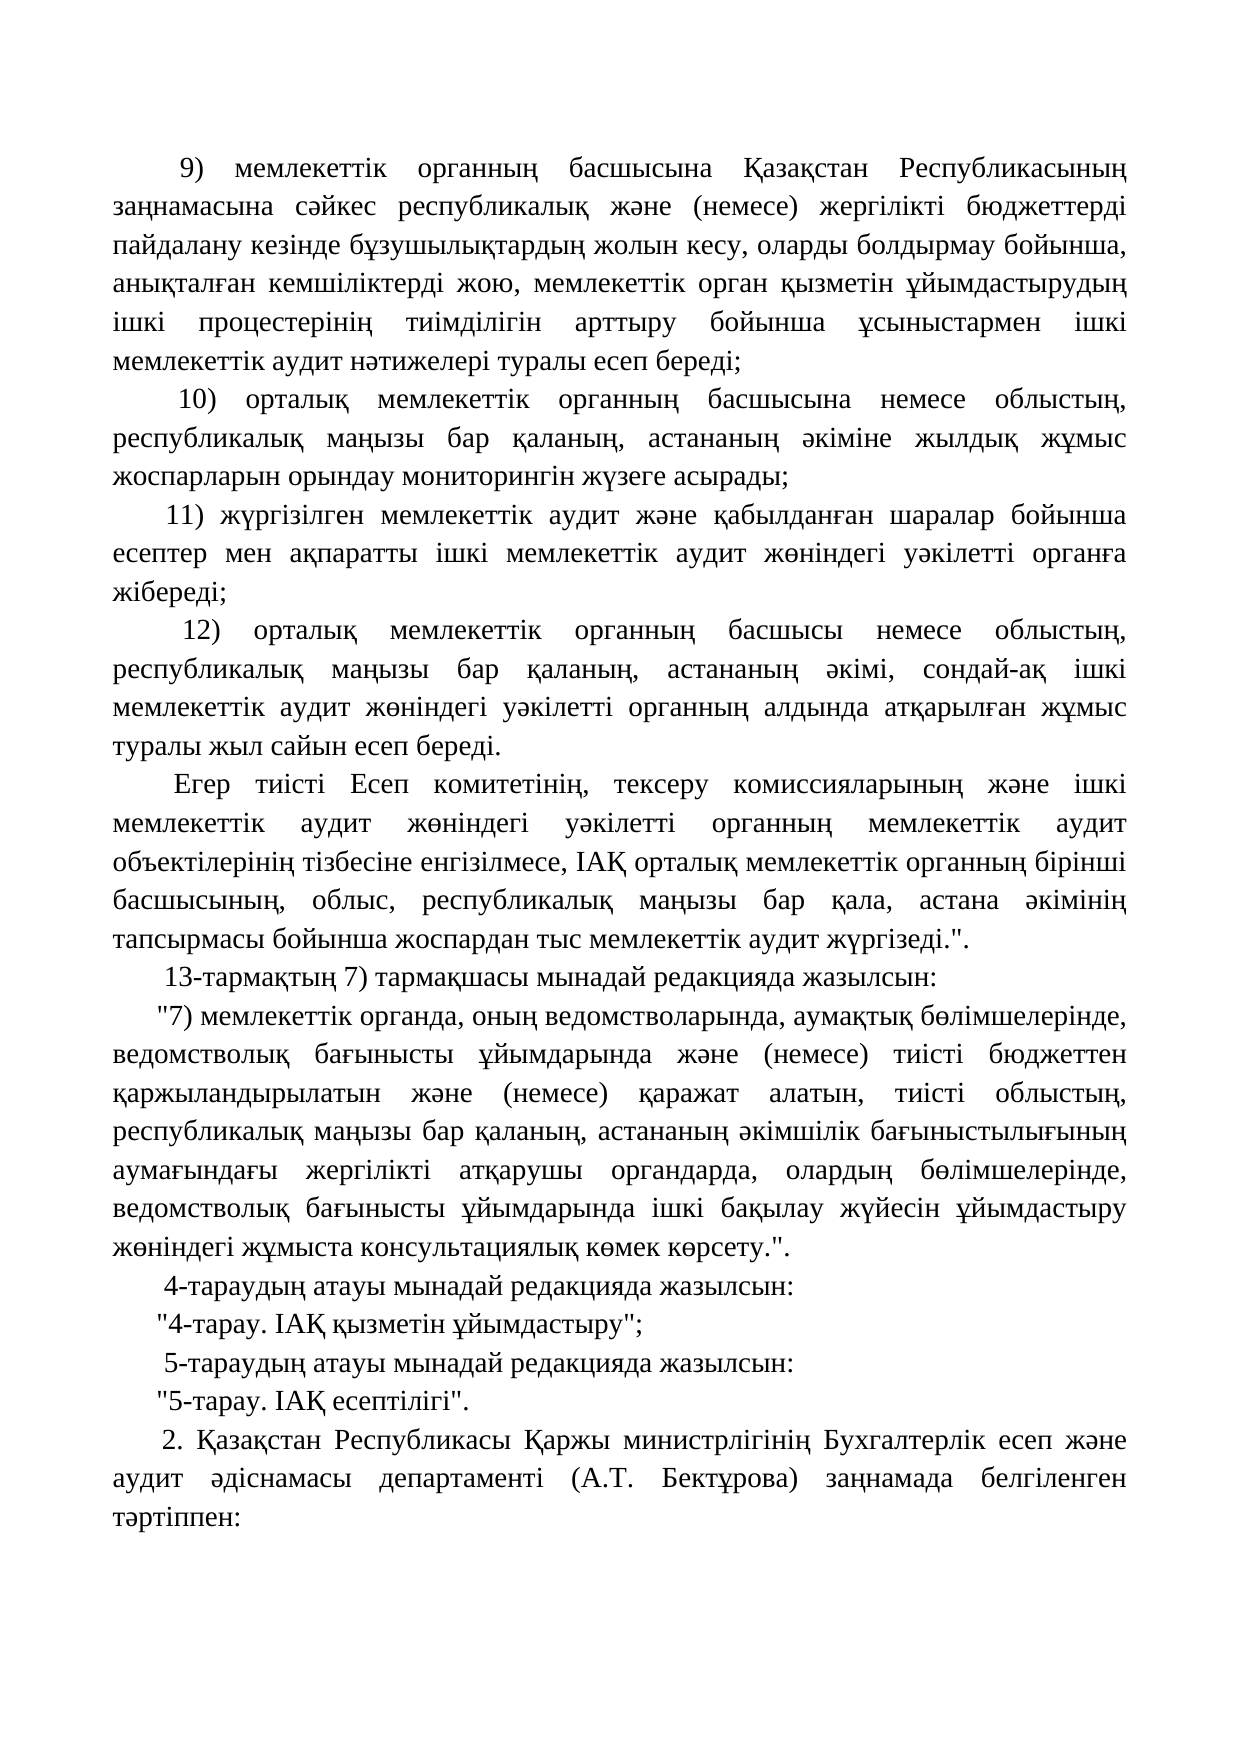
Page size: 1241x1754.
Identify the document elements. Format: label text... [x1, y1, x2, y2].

text 2. Қазақстан Республикасы Қаржы министрлігінің Бухгалтерлік есеп және аудит әдіснамасы департаменті (А.Т. Бектұрова) заңнамада белгіленген тәртіппен: [112, 1422, 1128, 1532]
text "4-тарау. ІАҚ қызметін ұйымдастыру"; [112, 1306, 1128, 1340]
text 12) орталық мемлекеттік органның басшысы немесе облыстың, республикалық маңызы бар қаланың, астананың әкімі, сондай-ақ ішкі мемлекеттік аудит жөніндегі уәкілетті органның алдында атқарылған жұмыс туралы жыл сайын есеп береді. [112, 612, 1128, 762]
text "7) мемлекеттік органда, оның ведомстволарында, аумақтық бөлімшелерінде, ведомстволық бағынысты ұйымдарында және (немесе) тиісті бюджеттен қаржыландырылатын және (немесе) қаражат алатын, тиісті облыстың, республикалық маңызы бар қаланың, астананың әкімшілік бағыныстылығының аумағындағы жергілікті атқарушы органдарда, олардың бөлімшелерінде, ведомстволық бағынысты ұйымдарында ішкі бақылау жүйесін ұйымдастыру жөніндегі жұмыста консультациялық көмек көрсету.". [112, 998, 1128, 1263]
text 10) орталық мемлекеттік органның басшысына немесе облыстың, республикалық маңызы бар қаланың, астананың әкіміне жылдық жұмыс жоспарларын орындау мониторингін жүзеге асырады; [112, 381, 1128, 492]
text 13-тармақтың 7) тармақшасы мынадай редакцияда жазылсын: [112, 959, 1128, 993]
text 5-тараудың атауы мынадай редакцияда жазылсын: [112, 1345, 1128, 1378]
text 9) мемлекеттік органның басшысына Қазақстан Республикасының заңнамасына сәйкес республикалық және (немесе) жергілікті бюджеттерді пайдалану кезінде бұзушылықтардың жолын кесу, оларды болдырмау бойынша, анықталған кемшіліктерді жою, мемлекеттік орган қызметін ұйымдастырудың ішкі процестерінің тиімділігін арттыру бойынша ұсыныстармен ішкі мемлекеттік аудит нәтижелері туралы есеп береді; [112, 150, 1128, 376]
text Егер тиісті Есеп комитетінің, тексеру комиссияларының және ішкі мемлекеттік аудит жөніндегі уәкілетті органның мемлекеттік аудит объектілерінің тізбесіне енгізілмесе, ІАҚ орталық мемлекеттік органның бірінші басшысының, облыс, республикалық маңызы бар қала, астана әкімінің тапсырмасы бойынша жоспардан тыс мемлекеттік аудит жүргізеді.". [112, 767, 1128, 954]
text 4-тараудың атауы мынадай редакцияда жазылсын: [112, 1268, 1128, 1301]
text 11) жүргізілген мемлекеттік аудит және қабылданған шаралар бойынша есептер мен ақпаратты ішкі мемлекеттік аудит жөніндегі уәкілетті органға жібереді; [112, 497, 1128, 607]
text "5-тарау. ІАҚ есептілігі". [112, 1383, 1128, 1417]
